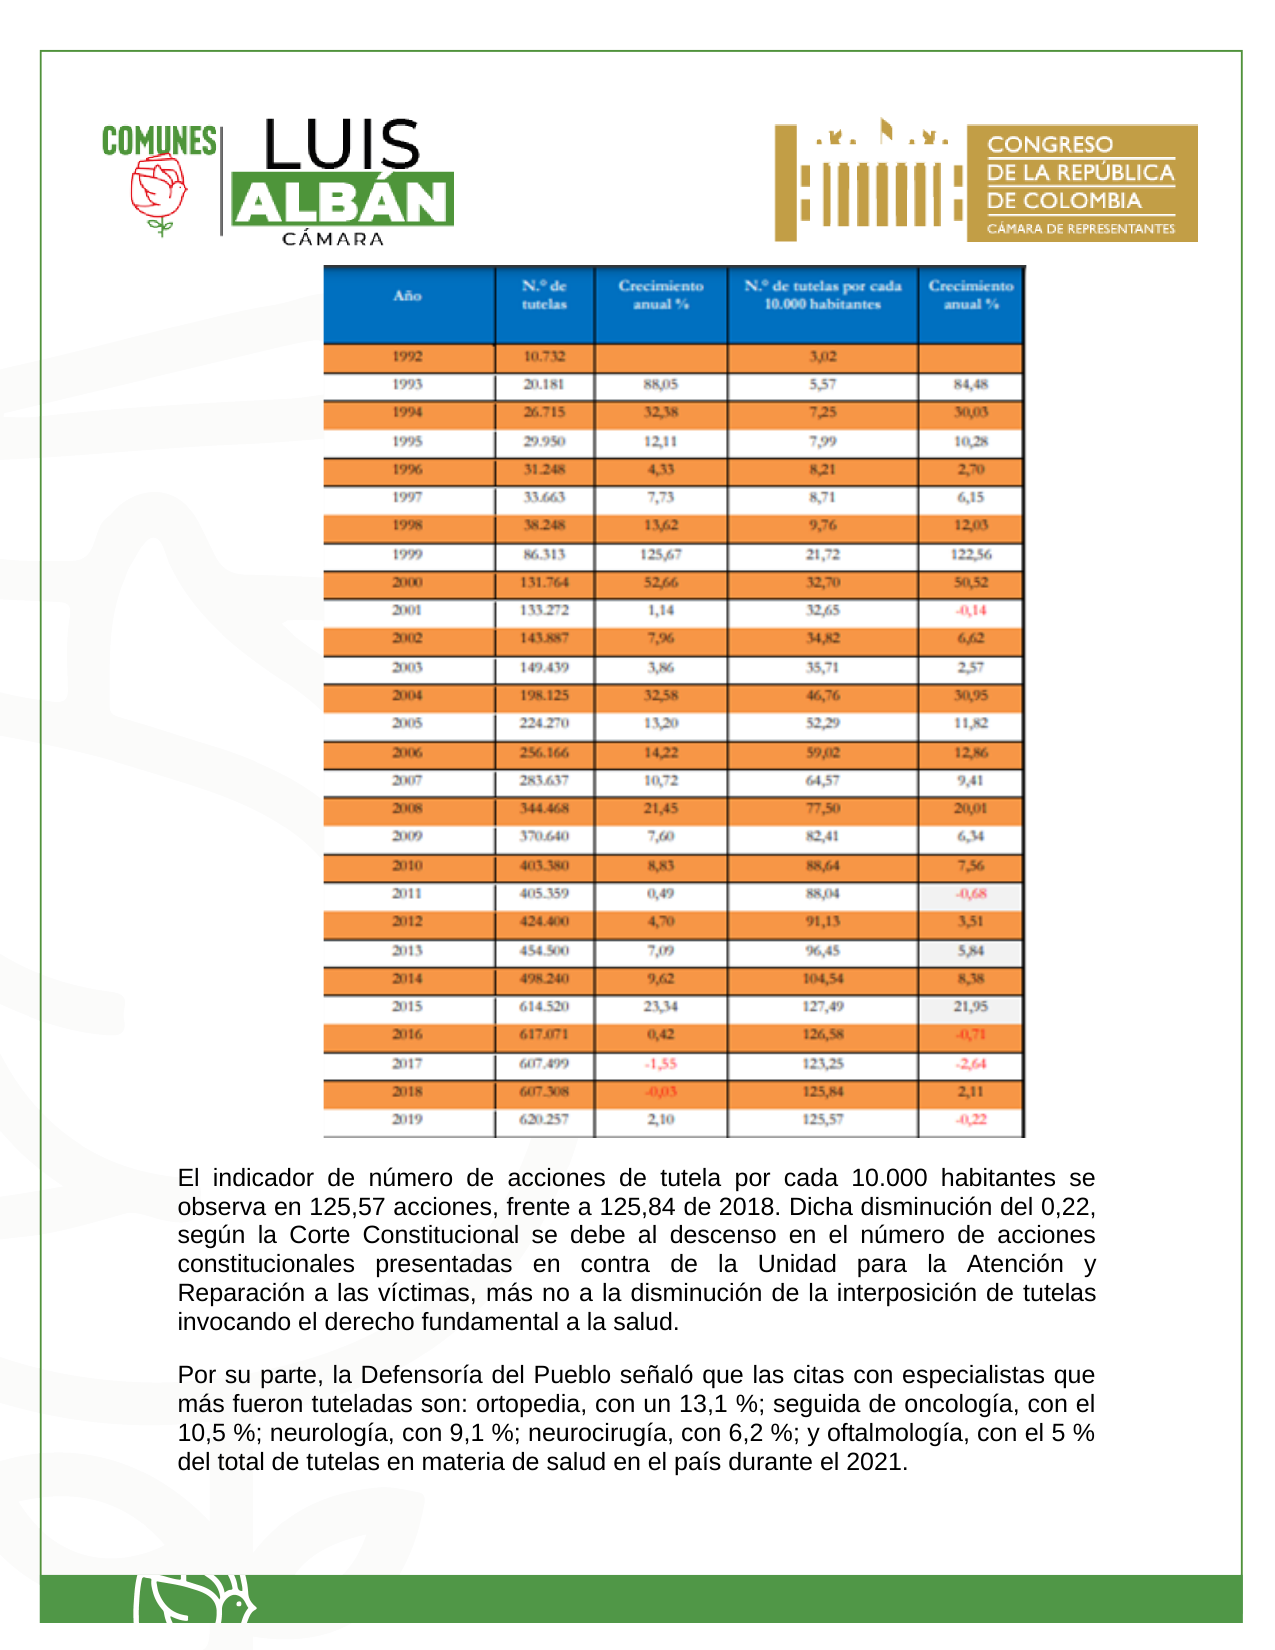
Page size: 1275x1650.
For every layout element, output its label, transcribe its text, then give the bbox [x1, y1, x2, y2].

picture [0, 0, 1275, 1650]
text Por su parte, la Defensoría del Pueblo señaló que las citas con especialistas que más fueron tuteladas son: ortopedia, con un 13,1 %; seguida de oncología, con el 10,5 %; neurología, con 9,1 %; neurocirugía, con 6,2 %; y oftalmología, con el 5 % del total de tutelas en materia de salud en el país durante el 2021. [177, 1360, 1098, 1475]
text El indicador de número de acciones de tutela por cada 10.000 habitantes se observa en 125,57 acciones, frente a 125,84 de 2018. Dicha disminución del 0,22, según la Corte Constitucional se debe al descenso en el número de acciones constitucionales presentadas en contra de la Unidad para la Atención y Reparación a las víctimas, más no a la disminución de la interposición de tutelas invocando el derecho fundamental a la salud. [177, 1163, 1098, 1335]
